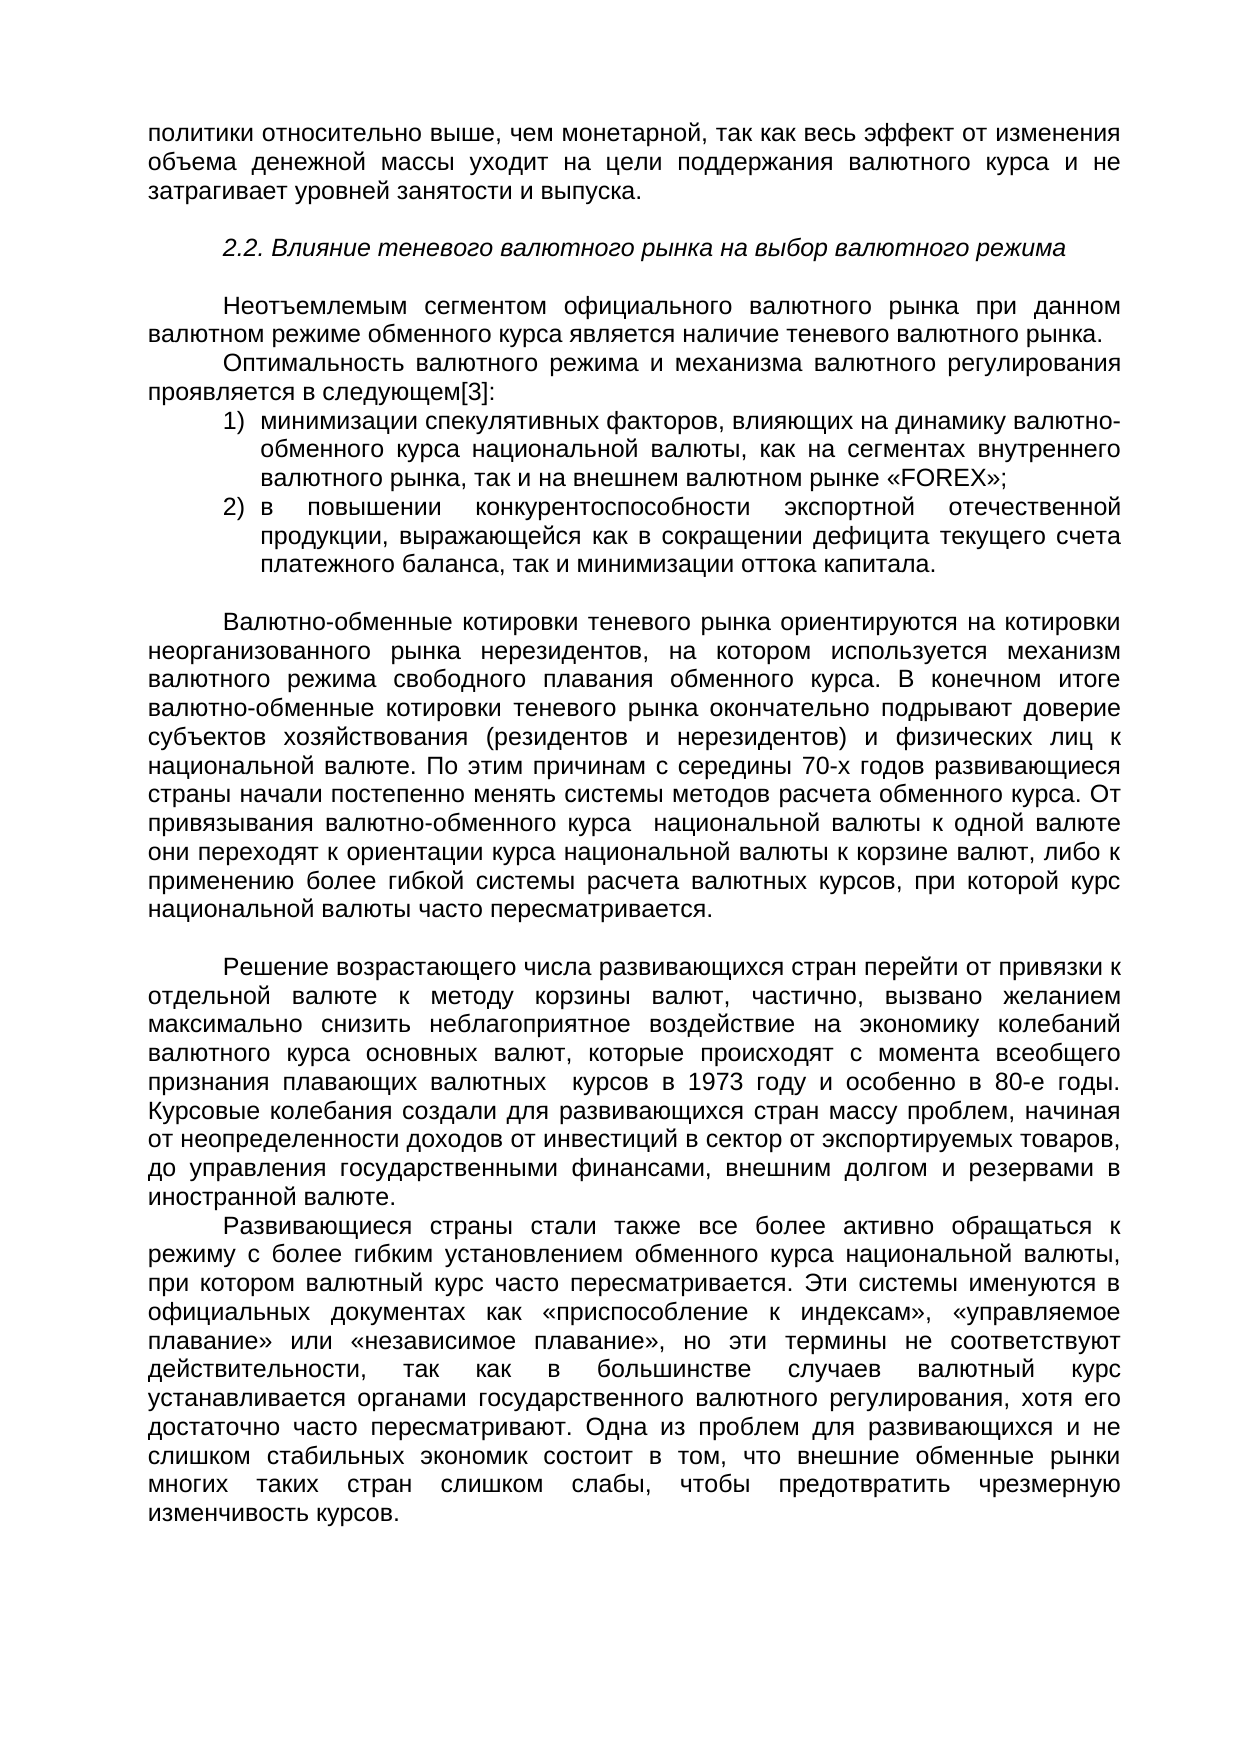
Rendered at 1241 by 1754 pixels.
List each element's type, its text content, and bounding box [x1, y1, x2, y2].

text Развивающиеся страны стали также все более активно обращаться к режиму с более гибким установлением обменного курса национальной валюты, при котором валютный курс часто пересматривается. Эти системы именуются в официальных документах как «приспособление к индексам», «управляемое плавание» или «независимое плавание», но эти термины не соответствуют действительности, так как в большинстве случаев валютный курс устанавливается органами государственного валютного регулирования, хотя его достаточно часто пересматривают. Одна из проблем для развивающихся и не слишком стабильных экономик состоит в том, что внешние обменные рынки многих таких стран слишком слабы, чтобы предотвратить чрезмерную изменчивость курсов. [148, 1211, 1122, 1527]
list минимизации спекулятивных факторов, влияющих на динамику валютно-обменного курса национальной валюты, как на сегментах внутреннего валютного рынка, так и на внешнем валютном рынке «FOREX»; [223, 406, 1122, 492]
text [148, 118, 1122, 204]
text Решение возрастающего числа развивающихся стран перейти от привязки к отдельной валюте к методу корзины валют, частично, вызвано желанием максимально снизить неблагоприятное воздействие на экономику колебаний валютного курса основных валют, которые происходят с момента всеобщего признания плавающих валютных курсов в 1973 году и особенно в 80-е годы. Курсовые колебания создали для развивающихся стран массу проблем, начиная от неопределенности доходов от инвестиций в сектор от экспортируемых товаров, до управления государственными финансами, внешним долгом и резервами в иностранной валюте. [148, 952, 1122, 1211]
text Валютно-обменные котировки теневого рынка ориентируются на котировки неорганизованного рынка нерезидентов, на котором используется механизм валютного режима свободного плавания обменного курса. В конечном итоге валютно-обменные котировки теневого рынка окончательно подрывают доверие субъектов хозяйствования (резидентов и нерезидентов) и физических лиц к национальной валюте. По этим причинам с середины 70-х годов развивающиеся страны начали постепенно менять системы методов расчета обменного курса. От привязывания валютно-обменного курса национальной валюты к одной валюте они переходят к ориентации курса национальной валюты к корзине валют, либо к применению более гибкой системы расчета валютных курсов, при которой курс национальной валюты часто пересматривается. [148, 607, 1122, 923]
text Неотъемлемым сегментом официального валютного рынка при данном валютном режиме обменного курса является наличие теневого валютного рынка. [148, 291, 1122, 348]
text 2.2. Влияние теневого валютного рынка на выбор валютного режима [148, 233, 1122, 262]
list в повышении конкурентоспособности экспортной отечественной продукции, выражающейся как в сокращении дефицита текущего счета платежного баланса, так и минимизации оттока капитала. [223, 492, 1122, 578]
text Оптимальность валютного режима и механизма валютного регулирования проявляется в следующем[3]: [148, 348, 1122, 406]
